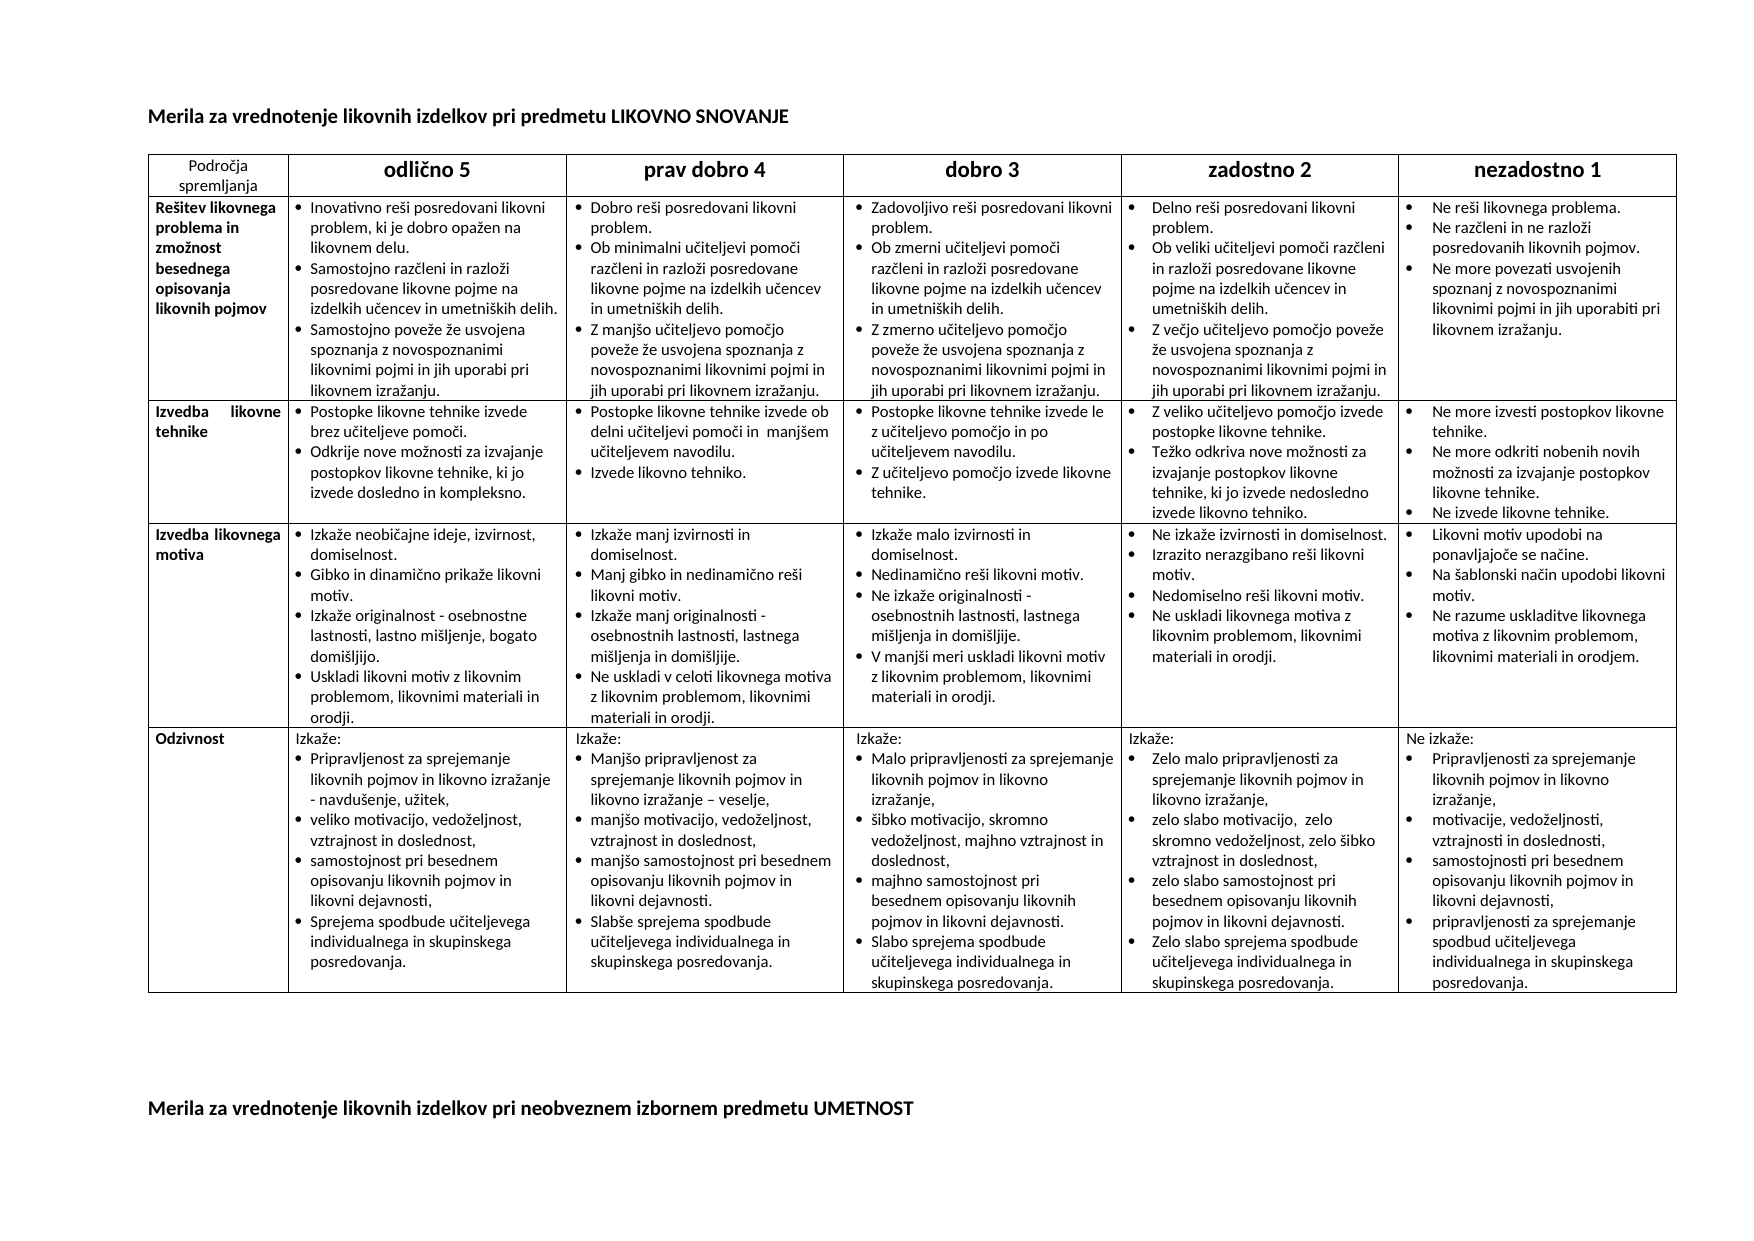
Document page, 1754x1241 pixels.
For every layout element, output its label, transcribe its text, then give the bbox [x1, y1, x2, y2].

table_cell Delno reši posredovani likovni problem. Ob veliki učiteljevi pomoči razčleni in razloži posredovane likovne pojme na izdelkih učencev in umetniških delih. Z večjo učiteljevo pomočjo poveže že usvojena spoznanja z novospoznanimi likovnimi pojmi in jih uporabi pri likovnem izražanju. [1122, 197, 1398, 400]
table_cell Inovativno reši posredovani likovni problem, ki je dobro opažen na likovnem delu. Samostojno razčleni in razloži posredovane likovne pojme na izdelkih učencev in umetniških delih. Samostojno poveže že usvojena spoznanja z novospoznanimi likovnimi pojmi in jih uporabi pri likovnem izražanju. [289, 197, 566, 400]
table_header odlično 5 [289, 155, 566, 196]
table_cell Ne izkaže: Pripravljenosti za sprejemanje likovnih pojmov in likovno izražanje, motivacije, vedoželjnosti, vztrajnosti in doslednosti, samostojnosti pri besednem opisovanju likovnih pojmov in likovni dejavnosti, pripravljenosti za sprejemanje spodbud učiteljevega individualnega in skupinskega posredovanja. [1399, 728, 1676, 992]
table_cell Izkaže: Manjšo pripravljenost za sprejemanje likovnih pojmov in likovno izražanje – veselje, manjšo motivacijo, vedoželjnost, vztrajnost in doslednost, manjšo samostojnost pri besednem opisovanju likovnih pojmov in likovni dejavnosti. Slabše sprejema spodbude učiteljevega individualnega in skupinskega posredovanja. [567, 728, 843, 992]
table_cell Z veliko učiteljevo pomočjo izvede postopke likovne tehnike. Težko odkriva nove možnosti za izvajanje postopkov likovne tehnike, ki jo izvede nedosledno izvede likovno tehniko. [1122, 401, 1398, 523]
table_cell Dobro reši posredovani likovni problem. Ob minimalni učiteljevi pomoči razčleni in razloži posredovane likovne pojme na izdelkih učencev in umetniških delih. Z manjšo učiteljevo pomočjo poveže že usvojena spoznanja z novospoznanimi likovnimi pojmi in jih uporabi pri likovnem izražanju. [567, 197, 843, 400]
table_cell Ne reši likovnega problema. Ne razčleni in ne razloži posredovanih likovnih pojmov. Ne more povezati usvojenih spoznanj z novospoznanimi likovnimi pojmi in jih uporabiti pri likovnem izražanju. [1399, 197, 1676, 400]
table_cell Izkaže malo izvirnosti in domiselnost. Nedinamično reši likovni motiv. Ne izkaže originalnosti - osebnostnih lastnosti, lastnega mišljenja in domišljije. V manjši meri uskladi likovni motiv z likovnim problemom, likovnimi materiali in orodji. [844, 524, 1121, 727]
text Merila za vrednotenje likovnih izdelkov pri predmetu LIKOVNO SNOVANJE [148, 103, 1606, 129]
table_cell Izkaže: Zelo malo pripravljenosti za sprejemanje likovnih pojmov in likovno izražanje, zelo slabo motivacijo, zelo skromno vedoželjnost, zelo šibko vztrajnost in doslednost, zelo slabo samostojnost pri besednem opisovanju likovnih pojmov in likovni dejavnosti. Zelo slabo sprejema spodbude učiteljevega individualnega in skupinskega posredovanja. [1122, 728, 1398, 992]
table_cell Izvedba likovnega motiva [149, 524, 288, 727]
table_header prav dobro 4 [567, 155, 843, 196]
text Merila za vrednotenje likovnih izdelkov pri neobveznem izbornem predmetu UMETNOST [148, 1095, 1606, 1120]
table_cell Izvedba likovne tehnike [149, 401, 288, 523]
table_header Področja spremljanja [149, 155, 288, 196]
table_cell Ne more izvesti postopkov likovne tehnike. Ne more odkriti nobenih novih možnosti za izvajanje postopkov likovne tehnike. Ne izvede likovne tehnike. [1399, 401, 1676, 523]
table_cell Postopke likovne tehnike izvede brez učiteljeve pomoči. Odkrije nove možnosti za izvajanje postopkov likovne tehnike, ki jo izvede dosledno in kompleksno. [289, 401, 566, 523]
table_cell Rešitev likovnega problema in zmožnost besednega opisovanja likovnih pojmov [149, 197, 288, 400]
table_header zadostno 2 [1122, 155, 1398, 196]
table_cell Izkaže neobičajne ideje, izvirnost, domiselnost. Gibko in dinamično prikaže likovni motiv. Izkaže originalnost - osebnostne lastnosti, lastno mišljenje, bogato domišljijo. Uskladi likovni motiv z likovnim problemom, likovnimi materiali in orodji. [289, 524, 566, 727]
table_cell Likovni motiv upodobi na ponavljajoče se načine. Na šablonski način upodobi likovni motiv. Ne razume uskladitve likovnega motiva z likovnim problemom, likovnimi materiali in orodjem. [1399, 524, 1676, 727]
table_header nezadostno 1 [1399, 155, 1676, 196]
table_cell Izkaže: Malo pripravljenosti za sprejemanje likovnih pojmov in likovno izražanje, šibko motivacijo, skromno vedoželjnost, majhno vztrajnost in doslednost, majhno samostojnost pri besednem opisovanju likovnih pojmov in likovni dejavnosti. Slabo sprejema spodbude učiteljevega individualnega in skupinskega posredovanja. [844, 728, 1121, 992]
table_cell Postopke likovne tehnike izvede le z učiteljevo pomočjo in po učiteljevem navodilu. Z učiteljevo pomočjo izvede likovne tehnike. [844, 401, 1121, 523]
table_cell Ne izkaže izvirnosti in domiselnost. Izrazito nerazgibano reši likovni motiv. Nedomiselno reši likovni motiv. Ne uskladi likovnega motiva z likovnim problemom, likovnimi materiali in orodji. [1122, 524, 1398, 727]
table_header dobro 3 [844, 155, 1121, 196]
table_cell Zadovoljivo reši posredovani likovni problem. Ob zmerni učiteljevi pomoči razčleni in razloži posredovane likovne pojme na izdelkih učencev in umetniških delih. Z zmerno učiteljevo pomočjo poveže že usvojena spoznanja z novospoznanimi likovnimi pojmi in jih uporabi pri likovnem izražanju. [844, 197, 1121, 400]
table_cell Odzivnost [149, 728, 288, 992]
table_cell Postopke likovne tehnike izvede ob delni učiteljevi pomoči in manjšem učiteljevem navodilu. Izvede likovno tehniko. [567, 401, 843, 523]
table_cell Izkaže: Pripravljenost za sprejemanje likovnih pojmov in likovno izražanje - navdušenje, užitek, veliko motivacijo, vedoželjnost, vztrajnost in doslednost, samostojnost pri besednem opisovanju likovnih pojmov in likovni dejavnosti, Sprejema spodbude učiteljevega individualnega in skupinskega posredovanja. [289, 728, 566, 992]
table_cell Izkaže manj izvirnosti in domiselnost. Manj gibko in nedinamično reši likovni motiv. Izkaže manj originalnosti -osebnostnih lastnosti, lastnega mišljenja in domišljije. Ne uskladi v celoti likovnega motiva z likovnim problemom, likovnimi materiali in orodji. [567, 524, 843, 727]
